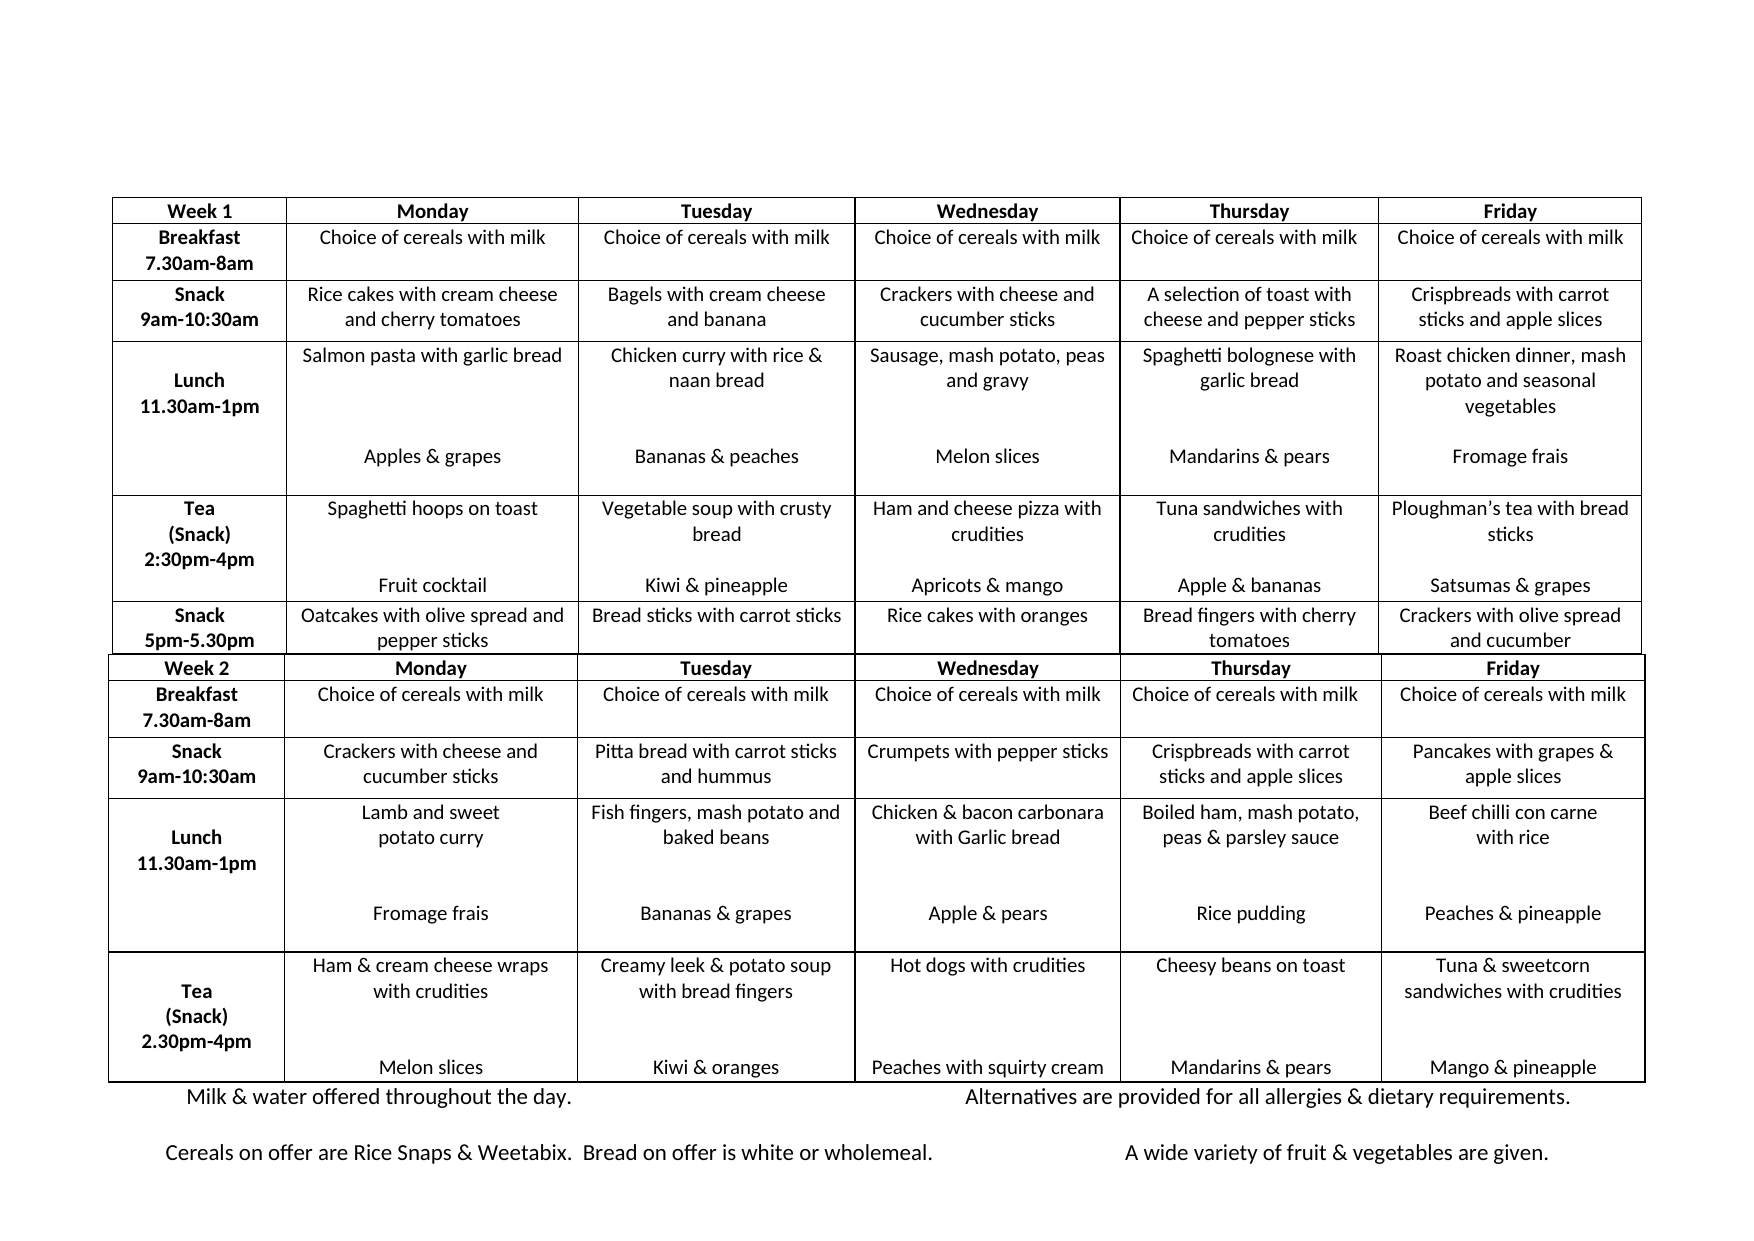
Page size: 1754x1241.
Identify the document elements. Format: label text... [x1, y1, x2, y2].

table_header Thursday [1121, 198, 1378, 223]
table_header Tuesday [579, 198, 854, 223]
table_cell Spaghetti bolognese with garlic bread Mandarins & pears [1121, 342, 1378, 494]
table_cell Crackers with olive spread and cucumber [1379, 602, 1641, 653]
table_cell Choice of cereals with milk [1121, 224, 1378, 280]
table_cell Crackers with cheese and cucumber sticks [285, 738, 577, 798]
table_header Friday [1382, 655, 1644, 680]
table_cell Choice of cereals with milk [579, 224, 854, 280]
table_cell Fish fingers, mash potato and baked beans Bananas & grapes [578, 799, 854, 951]
table_cell Chicken curry with rice & naan bread Bananas & peaches [579, 342, 854, 494]
table_cell Choice of cereals with milk [285, 681, 577, 737]
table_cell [1121, 953, 1381, 1081]
table_cell Lunch 11.30am-1pm [109, 799, 284, 951]
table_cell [578, 953, 854, 1081]
table_cell Choice of cereals with milk [287, 224, 578, 280]
table_cell Bread sticks with carrot sticks [579, 602, 854, 653]
table_cell Vegetable soup with crusty bread Kiwi & pineapple [579, 496, 854, 601]
table_header Monday [285, 655, 577, 680]
table_header Week 1 [113, 198, 286, 223]
table_cell Choice of cereals with milk [856, 224, 1119, 280]
table_header Tuesday [578, 655, 854, 680]
table_cell Bread fingers with cherry tomatoes [1121, 602, 1378, 653]
table_cell Choice of cereals with milk [578, 681, 854, 737]
table_header Monday [287, 198, 578, 223]
table_cell Chicken & bacon carbonara with Garlic bread Apple & pears [856, 799, 1120, 951]
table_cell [109, 953, 284, 1081]
table_cell Rice cakes with oranges [856, 602, 1119, 653]
table_cell Oatcakes with olive spread and pepper sticks [287, 602, 578, 653]
table_cell Tea (Snack) 2:30pm-4pm [113, 496, 286, 601]
table_cell Crumpets with pepper sticks [856, 738, 1120, 798]
table_cell Ham and cheese pizza with crudities Apricots & mango [856, 496, 1119, 601]
table_cell Crackers with cheese and cucumber sticks [856, 281, 1119, 341]
table_cell Crispbreads with carrot sticks and apple slices [1379, 281, 1641, 341]
table_header Wednesday [856, 198, 1119, 223]
table_cell Roast chicken dinner, mash potato and seasonal vegetables Fromage frais [1379, 342, 1641, 494]
table_cell A selection of toast with cheese and pepper sticks [1121, 281, 1378, 341]
table_cell Ploughman’s tea with bread sticks Satsumas & grapes [1379, 496, 1641, 601]
table_cell Choice of cereals with milk [1382, 681, 1644, 737]
table_cell Snack 9am-10:30am [109, 738, 284, 798]
table_cell Rice cakes with cream cheese and cherry tomatoes [287, 281, 578, 341]
table_cell Lamb and sweet potato curry Fromage frais [285, 799, 577, 951]
table_cell Pancakes with grapes & apple slices [1382, 738, 1644, 798]
table_cell Pitta bread with carrot sticks and hummus [578, 738, 854, 798]
table_cell Spaghetti hoops on toast Fruit cocktail [287, 496, 578, 601]
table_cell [1382, 953, 1644, 1081]
table_cell Beef chilli con carne with rice Peaches & pineapple [1382, 799, 1644, 951]
table_header Week 2 [109, 655, 284, 680]
table_cell Breakfast 7.30am-8am [109, 681, 284, 737]
table_cell Bagels with cream cheese and banana [579, 281, 854, 341]
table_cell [856, 953, 1120, 1081]
table_cell Lunch 11.30am-1pm [113, 342, 286, 494]
table_cell Tuna sandwiches with crudities Apple & bananas [1121, 496, 1378, 601]
table_cell Boiled ham, mash potato, peas & parsley sauce Rice pudding [1121, 799, 1381, 951]
table_cell Choice of cereals with milk [1379, 224, 1641, 280]
table_cell Snack 9am-10:30am [113, 281, 286, 341]
table_header Thursday [1121, 655, 1381, 680]
table_cell Choice of cereals with milk [1121, 681, 1381, 737]
table_cell Breakfast 7.30am-8am [113, 224, 286, 280]
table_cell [285, 953, 577, 1081]
table_cell Salmon pasta with garlic bread Apples & grapes [287, 342, 578, 494]
table_header Wednesday [856, 655, 1120, 680]
table_cell Sausage, mash potato, peas and gravy Melon slices [856, 342, 1119, 494]
table_cell Snack 5pm-5.30pm [113, 602, 286, 653]
table_cell Crispbreads with carrot sticks and apple slices [1121, 738, 1381, 798]
table_header Friday [1379, 198, 1641, 223]
table_cell Choice of cereals with milk [856, 681, 1120, 737]
